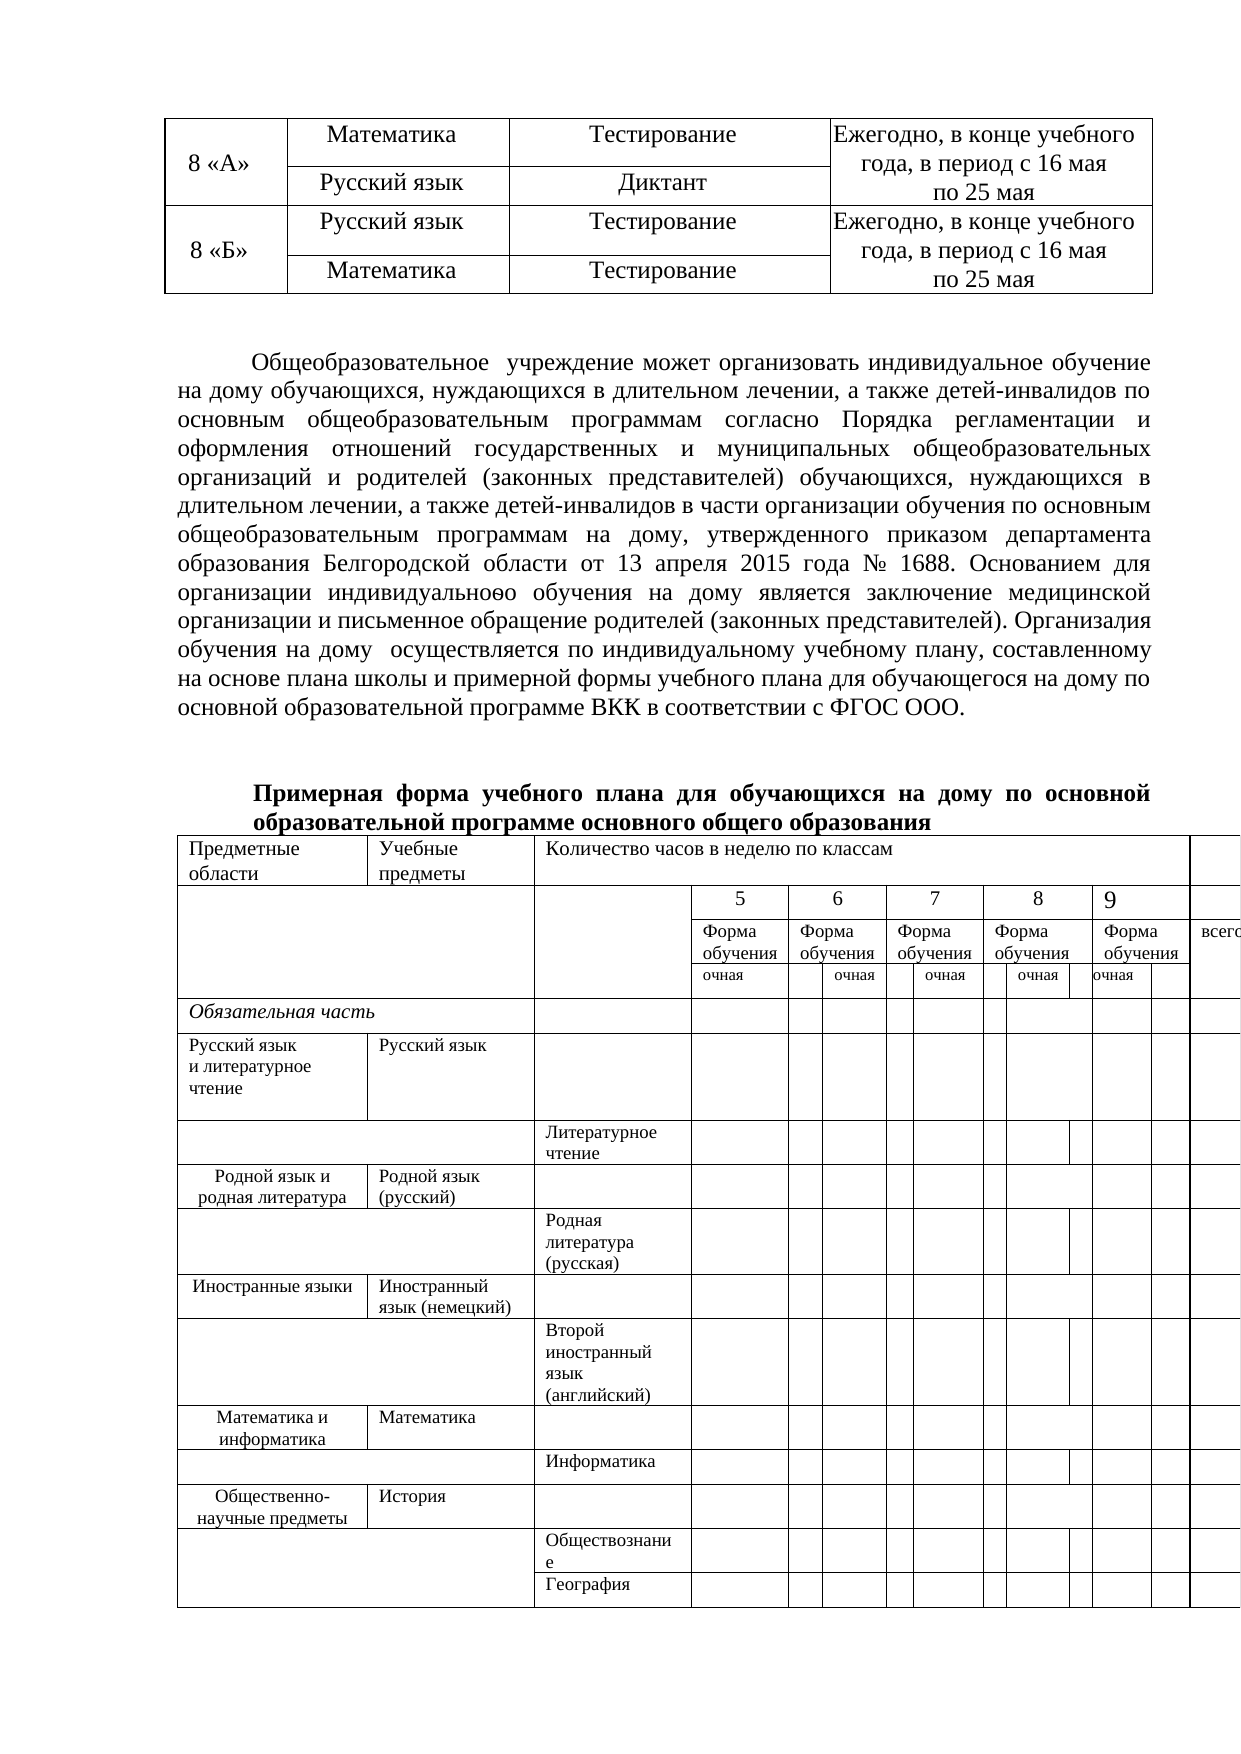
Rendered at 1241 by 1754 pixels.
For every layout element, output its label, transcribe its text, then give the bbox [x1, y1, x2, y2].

table_cell Математика [288, 119, 509, 166]
table_cell [789, 1209, 822, 1274]
table_cell [1152, 1209, 1189, 1274]
table_cell [823, 1209, 886, 1274]
table_cell всего [1191, 920, 1240, 998]
table_cell 5 [692, 886, 788, 919]
table_cell [1152, 1275, 1189, 1318]
table_cell [914, 1450, 983, 1484]
table_cell 7 [887, 886, 983, 919]
table_cell [1093, 1450, 1151, 1484]
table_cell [831, 206, 1152, 293]
table_cell [1152, 1034, 1189, 1120]
table_cell [1093, 1485, 1151, 1528]
table_cell [1093, 1529, 1151, 1572]
table_cell [887, 1034, 913, 1120]
table_cell [789, 999, 822, 1032]
table_cell [823, 1529, 886, 1572]
table_cell очная [1007, 964, 1069, 998]
table_cell [914, 1165, 983, 1208]
table_cell Литературное чтение [535, 1121, 691, 1164]
table_cell [1007, 1165, 1092, 1208]
table_cell [1191, 1485, 1240, 1528]
table_cell [1152, 1165, 1189, 1208]
table_cell [823, 1121, 886, 1164]
table_cell [789, 1406, 822, 1449]
table_cell 6 [789, 886, 886, 919]
table_cell Родная литература (русская) [535, 1209, 691, 1274]
table_cell [535, 1034, 691, 1120]
table_cell [1152, 1573, 1189, 1607]
table_cell [984, 1165, 1006, 1208]
table_cell [887, 1529, 913, 1572]
table_cell [178, 1121, 534, 1164]
table_cell [887, 1573, 913, 1607]
table_cell Информатика [535, 1450, 691, 1484]
table_cell [984, 1121, 1006, 1164]
table_cell [984, 1485, 1006, 1528]
table_cell Математика и информатика [178, 1406, 367, 1449]
table_cell [1191, 1573, 1240, 1607]
table_cell [789, 964, 822, 998]
table_cell Форма обучения [789, 920, 886, 963]
table_cell [914, 1319, 983, 1405]
table_cell [178, 886, 534, 998]
table_cell [1152, 1450, 1189, 1484]
table_cell Тестирование [510, 206, 830, 254]
table_cell Математика [368, 1406, 534, 1449]
table_cell Тестирование [510, 256, 830, 293]
table_cell Русский язык и литературное чтение [178, 1034, 367, 1120]
table_cell [823, 1319, 886, 1405]
table_cell [692, 1121, 788, 1164]
text Общеобразовательное учреждение может организовать индивидуальное обучение на дому обучающихся, нуждающихся в длительном лечении, а также детей-инвалидов по основным общеобразовательным программам согласно Порядка регламентации и оформления отношений государственных и муниципальных общеобразовательных организаций и родителей (законных представителей) обучающихся, нуждающихся в длительном лечении, а также детей-инвалидов в части организации обучения по основным общеобразовательным программам на дому, утвержденного приказом департамента образования Белгородской области от 13 апреля 2015 года № 1688. Основанием для организации индивидуальноѳо обучения на дому является заключение медицинской организации и письменное обращение родителей (законных представителей). Организаӆия обучения на дому осуществляется по индивидуальному учебному плану, составленному на основе плана школы и примерной формы учебного плана для обучающегося на дому по основной образовательной программе ВКҞ в соответствии с ФГОС ООО. [177, 347, 1152, 720]
table_cell [1007, 1406, 1092, 1449]
table_cell [887, 1121, 913, 1164]
table_cell [984, 999, 1006, 1032]
table_cell [914, 999, 983, 1032]
table_cell Второй иностранный язык (английский) [535, 1319, 691, 1405]
table_cell [692, 1485, 788, 1528]
table_cell [1007, 1209, 1069, 1274]
table_cell [692, 1275, 788, 1318]
table_cell [887, 1485, 913, 1528]
table_cell [692, 1450, 788, 1484]
table_cell [692, 1406, 788, 1449]
table_cell [1007, 999, 1092, 1032]
table_cell Иностранный язык (немецкий) [368, 1275, 534, 1318]
table_cell [823, 1450, 886, 1484]
table_cell [1070, 1573, 1092, 1607]
table_cell [1093, 999, 1151, 1032]
table_cell [1152, 1406, 1189, 1449]
table_cell [1007, 1275, 1092, 1318]
table_cell [1070, 964, 1092, 998]
table_cell [1191, 1165, 1240, 1208]
table_cell [887, 999, 913, 1032]
table_cell Форма обучения [984, 920, 1092, 963]
table_cell [535, 1165, 691, 1208]
table_cell Диктант [510, 167, 830, 205]
table_cell [887, 1209, 913, 1274]
table_cell [914, 1529, 983, 1572]
table_cell [1093, 1406, 1151, 1449]
table_cell [1007, 1573, 1069, 1607]
table_cell [1152, 1319, 1189, 1405]
table_cell 8 [984, 886, 1092, 919]
table_cell очная [1093, 964, 1151, 998]
table_cell Форма обучения [692, 920, 788, 963]
table_cell Русский язык [368, 1034, 534, 1120]
table_cell [535, 1485, 691, 1528]
table_cell [914, 1034, 983, 1120]
table_cell [178, 1529, 534, 1607]
table_cell Общественно-научные предметы [178, 1485, 367, 1528]
table_cell [984, 1529, 1006, 1572]
table_cell [984, 1275, 1006, 1318]
table_cell [1070, 1450, 1092, 1484]
table_cell [1093, 1319, 1151, 1405]
table_cell [535, 999, 691, 1032]
table_cell [1093, 1573, 1151, 1607]
table_cell [1152, 999, 1189, 1032]
table_cell [914, 1406, 983, 1449]
table_cell [178, 1209, 534, 1274]
table_cell [914, 1485, 983, 1528]
table_cell Форма обучения [1093, 920, 1189, 963]
table_cell [1070, 1121, 1092, 1164]
table_cell очная [914, 964, 983, 998]
table_cell [914, 1573, 983, 1607]
table_cell [692, 1165, 788, 1208]
table_cell [1070, 1319, 1092, 1405]
table_cell [1191, 1275, 1240, 1318]
table_cell Математика [288, 256, 509, 293]
table_cell География [535, 1573, 691, 1607]
table_cell [984, 1034, 1006, 1120]
table_cell Иностранные языки [178, 1275, 367, 1318]
table_cell [1191, 886, 1240, 919]
table_cell [1007, 1485, 1092, 1528]
table_cell [1191, 1450, 1240, 1484]
table_cell [1007, 1319, 1069, 1405]
table_cell [1093, 1165, 1151, 1208]
text Примерная форма учебного плана для обучающихся на дому по основной образовательной программе основного общего образования [253, 778, 1152, 835]
table_cell Обязательная часть [178, 999, 534, 1032]
table_cell [1152, 1529, 1189, 1572]
table_cell [984, 1319, 1006, 1405]
table_cell [692, 1529, 788, 1572]
table_cell 9 [1093, 886, 1189, 919]
table_cell [823, 1485, 886, 1528]
table_cell [1152, 964, 1189, 998]
table_cell [887, 1275, 913, 1318]
table_cell [914, 1275, 983, 1318]
table_cell [692, 1209, 788, 1274]
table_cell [831, 119, 1152, 205]
table_cell [1093, 1121, 1151, 1164]
table_cell [887, 1406, 913, 1449]
table_cell [1093, 1209, 1151, 1274]
table_cell Родной язык и родная литература [178, 1165, 367, 1208]
table_cell Форма обучения [887, 920, 983, 963]
table_cell очная [823, 964, 886, 998]
table_cell [789, 1034, 822, 1120]
table_cell [1191, 1121, 1240, 1164]
table_cell [984, 1450, 1006, 1484]
table_cell [692, 1034, 788, 1120]
table_cell [692, 1319, 788, 1405]
table_cell Русский язык [288, 206, 509, 254]
table_cell [789, 1319, 822, 1405]
table_cell [1070, 1209, 1092, 1274]
table_cell [823, 1275, 886, 1318]
table_cell [1191, 1209, 1240, 1274]
table_cell 8 «А» [166, 119, 287, 205]
table_cell [789, 1121, 822, 1164]
table_cell [789, 1573, 822, 1607]
table_cell очная [692, 964, 788, 998]
table_cell [1191, 999, 1240, 1032]
table_cell [1152, 1121, 1189, 1164]
table_cell Родной язык (русский) [368, 1165, 534, 1208]
table_cell [823, 1573, 886, 1607]
table_cell [984, 1209, 1006, 1274]
table_cell [789, 1165, 822, 1208]
table_header [1191, 836, 1240, 884]
table_cell [789, 1529, 822, 1572]
table_cell [178, 1319, 534, 1405]
table_cell [1007, 1450, 1069, 1484]
table_cell [914, 1121, 983, 1164]
table_cell [1191, 1406, 1240, 1449]
table_cell [887, 1450, 913, 1484]
table_cell [1007, 1529, 1069, 1572]
table_cell 8 «Б» [166, 206, 287, 293]
table_cell [984, 964, 1006, 998]
table_cell [823, 1034, 886, 1120]
table_cell [692, 1573, 788, 1607]
table_cell История [368, 1485, 534, 1528]
table_cell [692, 999, 788, 1032]
table_cell [1191, 1034, 1240, 1120]
table_cell [1093, 1275, 1151, 1318]
table_cell [823, 1165, 886, 1208]
table_cell [887, 1165, 913, 1208]
table_cell Тестирование [510, 119, 830, 166]
table_cell [1093, 1034, 1151, 1120]
table_header Предметные области [178, 836, 367, 884]
table_cell [914, 1209, 983, 1274]
table_cell [789, 1275, 822, 1318]
table_cell [178, 1450, 534, 1484]
table_cell [535, 886, 691, 998]
table_cell [1152, 1485, 1189, 1528]
table_cell Обществознание [535, 1529, 691, 1572]
table_cell Русский язык [288, 167, 509, 205]
table_cell [1007, 1121, 1069, 1164]
table_cell [887, 964, 913, 998]
table_header Количество часов в неделю по классам [535, 836, 1189, 884]
table_cell [535, 1275, 691, 1318]
table_cell [984, 1573, 1006, 1607]
table_cell [984, 1406, 1006, 1449]
table_cell [535, 1406, 691, 1449]
table_cell [1191, 1529, 1240, 1572]
table_cell [789, 1450, 822, 1484]
table_cell [823, 999, 886, 1032]
table_cell [1191, 1319, 1240, 1405]
table_cell [1007, 1034, 1092, 1120]
table_cell [1070, 1529, 1092, 1572]
table_cell [887, 1319, 913, 1405]
table_cell [823, 1406, 886, 1449]
table_cell [789, 1485, 822, 1528]
table_header Учебные предметы [368, 836, 534, 884]
